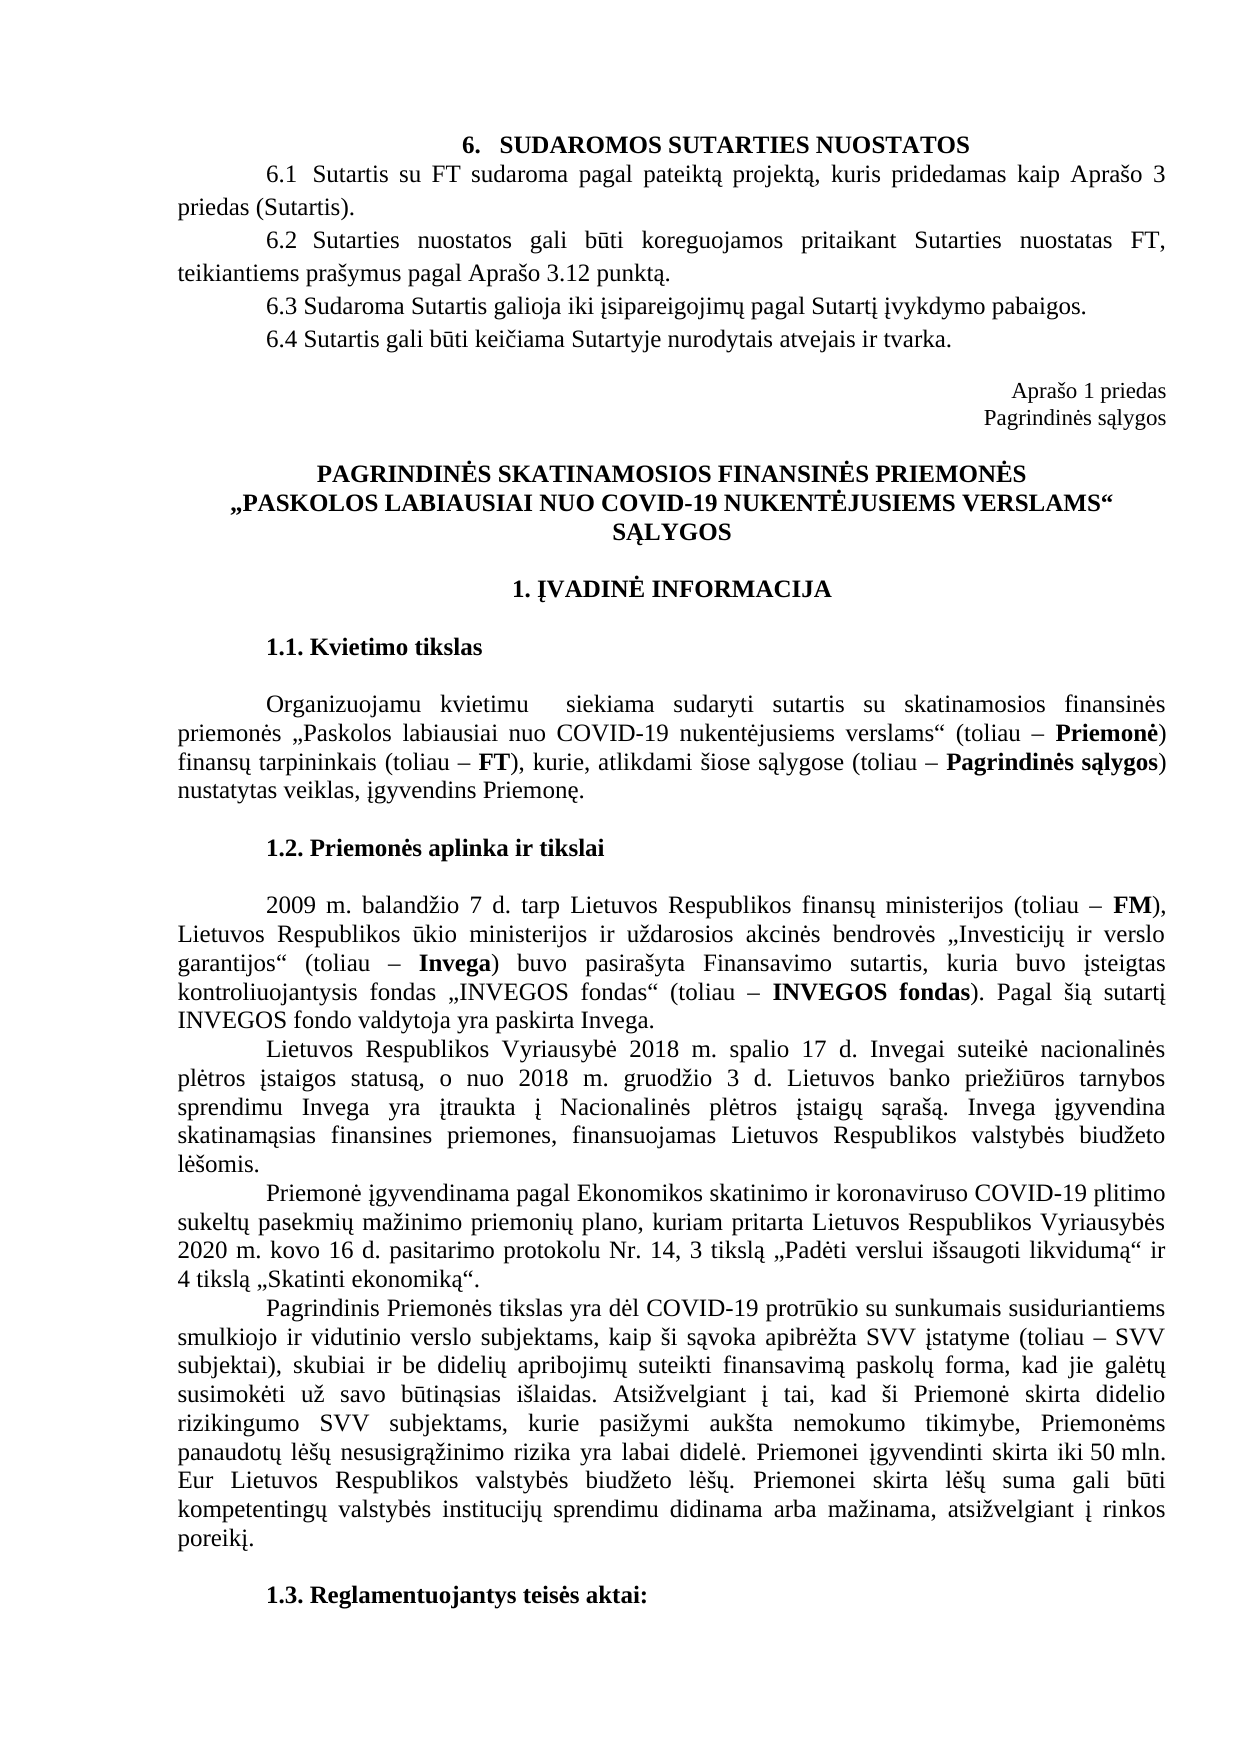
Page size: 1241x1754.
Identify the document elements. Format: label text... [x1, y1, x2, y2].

text 1.3. Reglamentuojantys teisės aktai: [177, 1580, 1166, 1609]
text 1. ĮVADINĖ INFORMACIJA [177, 574, 1166, 603]
text Aprašo 1 priedas [281, 378, 1166, 404]
text „PASKOLOS LABIAUSIAI NUO COVID-19 NUKENTĖJUSIEMS VERSLAMS“ SĄLYGOS [177, 488, 1166, 545]
text PAGRINDINĖS SKATINAMOSIOS FINANSINĖS PRIEMONĖS [177, 459, 1166, 488]
list Sutarties nuostatos gali būti koreguojamos pritaikant Sutarties nuostatas FT, teikiantiems prašymus pagal Aprašo 3.12 punktą. [177, 225, 1166, 286]
list Sudaroma Sutartis galioja iki įsipareigojimų pagal Sutartį įvykdymo pabaigos. [266, 291, 1166, 319]
list SUDAROMOS SUTARTIES NUOSTATOS [266, 130, 1166, 159]
text Pagrindinės sąlygos [177, 404, 1166, 430]
list Kvietimo tikslas [266, 632, 1166, 660]
list Sutartis gali būti keičiama Sutartyje nurodytais atvejais ir tvarka. [266, 324, 1166, 352]
text Organizuojamu kvietimu siekiama sudaryti sutartis su skatinamosios finansinės priemonės „Paskolos labiausiai nuo COVID-19 nukentėjusiems verslams“ (toliau – Priemonė) finansų tarpininkais (toliau – FT), kurie, atlikdami šiose sąlygose (toliau – Pagrindinės sąlygos) nustatytas veiklas, įgyvendins Priemonę. [177, 689, 1166, 804]
text 2009 m. balandžio 7 d. tarp Lietuvos Respublikos finansų ministerijos (toliau – FM), Lietuvos Respublikos ūkio ministerijos ir uždarosios akcinės bendrovės „Investicijų ir verslo garantijos“ (toliau – Invega) buvo pasirašyta Finansavimo sutartis, kuria buvo įsteigtas kontroliuojantysis fondas „INVEGOS fondas“ (toliau – INVEGOS fondas). Pagal šią sutartį INVEGOS fondo valdytoja yra paskirta Invega. [177, 890, 1166, 1034]
text Pagrindinis Priemonės tikslas yra dėl COVID-19 protrūkio su sunkumais susiduriantiems smulkiojo ir vidutinio verslo subjektams, kaip ši sąvoka apibrėžta SVV įstatyme (toliau – SVV subjektai), skubiai ir be didelių apribojimų suteikti finansavimą paskolų forma, kad jie galėtų susimokėti už savo būtinąsias išlaidas. Atsižvelgiant į tai, kad ši Priemonė skirta didelio rizikingumo SVV subjektams, kurie pasižymi aukšta nemokumo tikimybe, Priemonėms panaudotų lėšų nesusigrąžinimo rizika yra labai didelė. Priemonei įgyvendinti skirta iki 50 mln. Eur Lietuvos Respublikos valstybės biudžeto lėšų. Priemonei skirta lėšų suma gali būti kompetentingų valstybės institucijų sprendimu didinama arba mažinama, atsižvelgiant į rinkos poreikį. [177, 1293, 1166, 1552]
text Lietuvos Respublikos Vyriausybė 2018 m. spalio 17 d. Invegai suteikė nacionalinės plėtros įstaigos statusą, o nuo 2018 m. gruodžio 3 d. Lietuvos banko priežiūros tarnybos sprendimu Invega yra įtraukta į Nacionalinės plėtros įstaigų sąrašą. Invega įgyvendina skatinamąsias finansines priemones, finansuojamas Lietuvos Respublikos valstybės biudžeto lėšomis. [177, 1034, 1166, 1178]
list Sutartis su FT sudaroma pagal pateiktą projektą, kuris pridedamas kaip Aprašo 3 priedas (Sutartis). [177, 159, 1166, 220]
text Priemonė įgyvendinama pagal Ekonomikos skatinimo ir koronaviruso COVID-19 plitimo sukeltų pasekmių mažinimo priemonių plano, kuriam pritarta Lietuvos Respublikos Vyriausybės 2020 m. kovo 16 d. pasitarimo protokolu Nr. 14, 3 tikslą „Padėti verslui išsaugoti likvidumą“ ir 4 tikslą „Skatinti ekonomiką“. [177, 1178, 1166, 1293]
list Priemonės aplinka ir tikslai [266, 833, 1166, 862]
